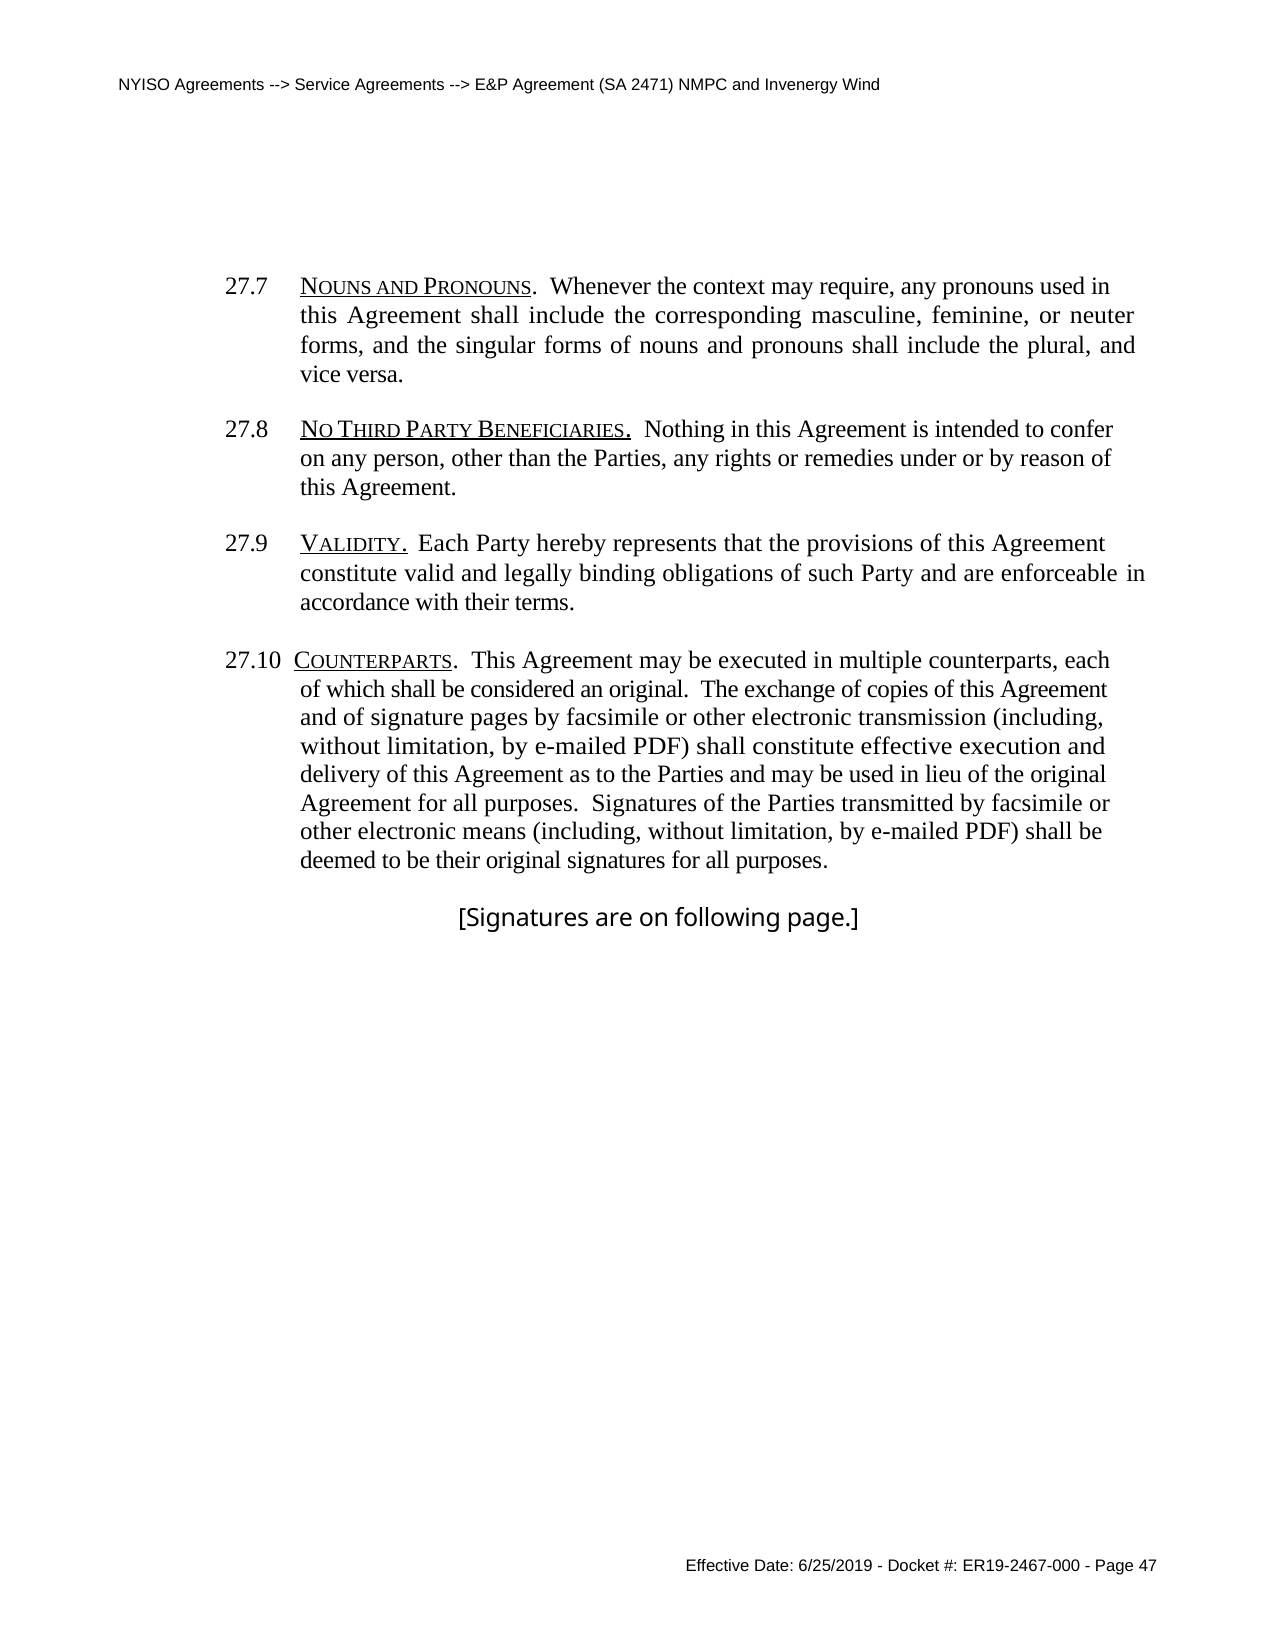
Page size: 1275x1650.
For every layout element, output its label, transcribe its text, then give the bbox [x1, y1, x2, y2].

text 27.7 NOUNS AND PRONOUNS. Whenever the context may require, any pronouns used in [225, 272, 1275, 301]
text 27.8 NO THIRD PARTY BENEFICIARIES. Nothing in this Agreement is intended to confer on any person, other than the Parties, any rights or remedies under or by reason of this Agreement. [225, 414, 1146, 501]
text this Agreement shall include the corresponding masculine, feminine, or neuter forms, and the singular forms of nouns and pronouns shall include the plural, and vice versa. [300, 301, 1145, 388]
text 27.9 VALIDITY. Each Party hereby represents that the provisions of this Agreement [225, 529, 1275, 557]
text constitute valid and legally binding obligations of such Party and are enforceable in accordance with their terms. [300, 558, 1145, 616]
text [Signatures are on following page.] [458, 904, 1275, 932]
text 27.10 COUNTERPARTS. This Agreement may be executed in multiple counterparts, each of which shall be considered an original. The exchange of copies of this Agreement and of signature pages by facsimile or other electronic transmission (including, without limitation, by e-mailed PDF) shall constitute effective execution and delivery of this Agreement as to the Parties and may be used in lieu of the original Agreement for all purposes. Signatures of the Parties transmitted by facsimile or other electronic means (including, without limitation, by e-mailed PDF) shall be deemed to be their original signatures for all purposes. [225, 646, 1151, 874]
